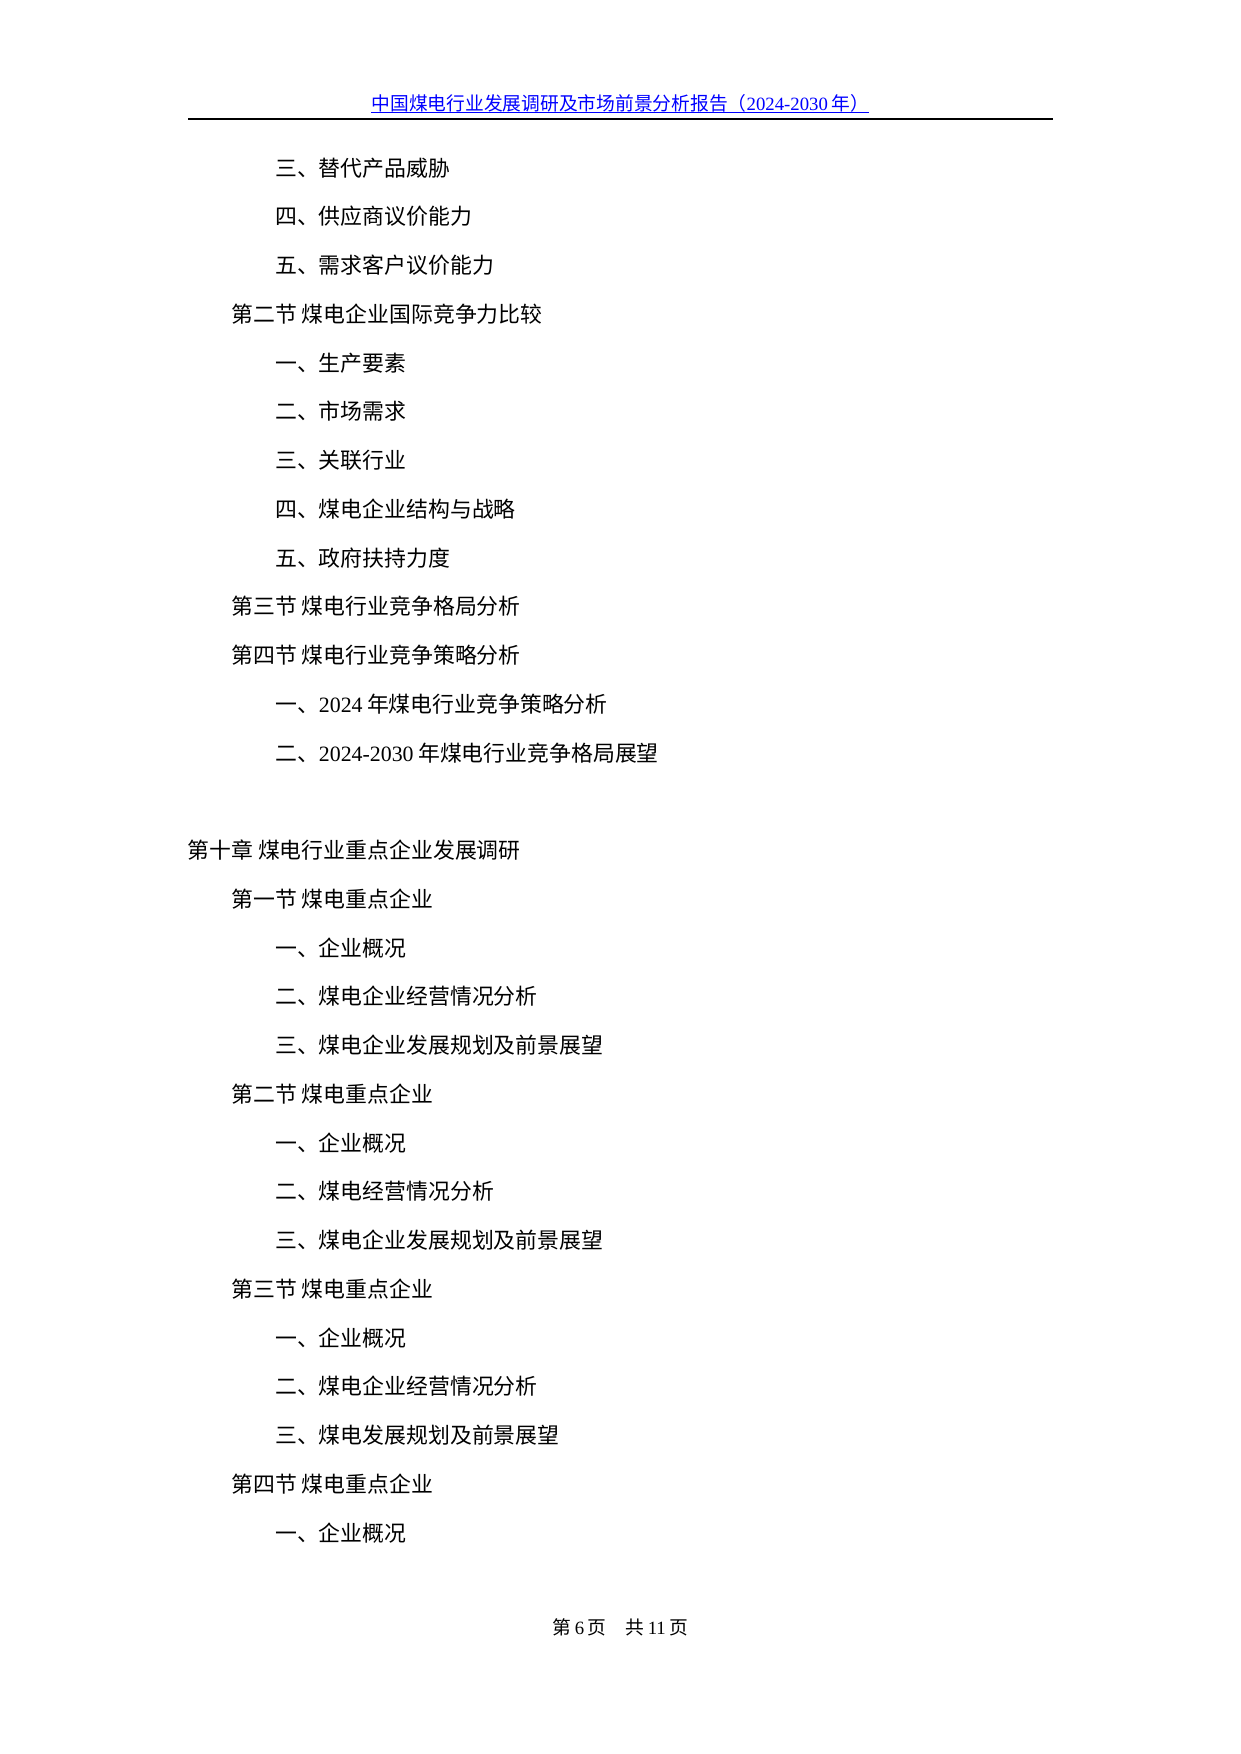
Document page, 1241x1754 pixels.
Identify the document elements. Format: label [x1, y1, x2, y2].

text [187, 150, 1053, 1548]
